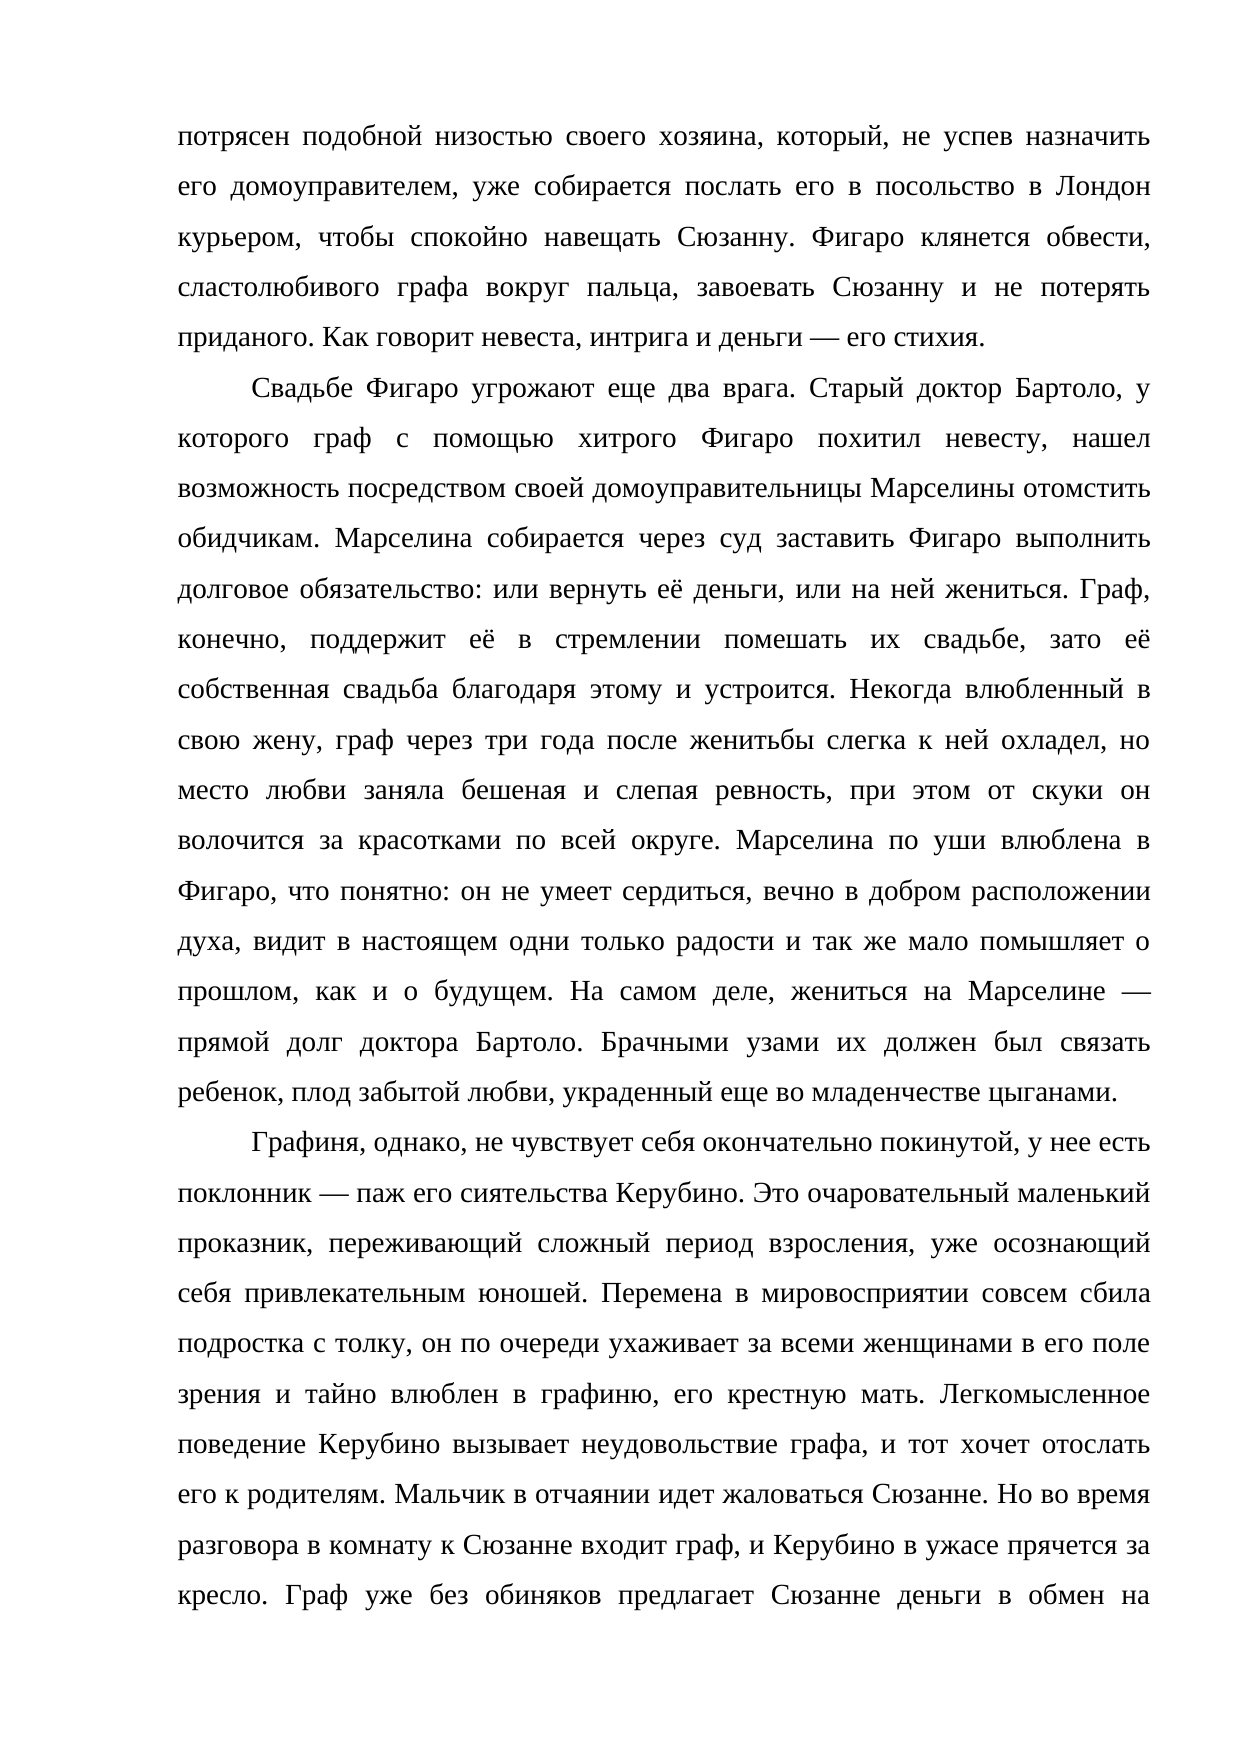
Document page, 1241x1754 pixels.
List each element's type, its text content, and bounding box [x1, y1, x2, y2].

text Свадьбе Фигаро угрожают еще два врага. Старый доктор Бартоло, у которого граф с помощью хитрого Фигаро похитил невесту, нашел возможность посредством своей домоуправительницы Марселины отомстить обидчикам. Марселина собирается через суд заставить Фигаро выполнить долговое обязательство: или вернуть её деньги, или на ней жениться. Граф, конечно, поддержит её в стремлении помешать их свадьбе, зато её собственная свадьба благодаря этому и устроится. Некогда влюбленный в свою жену, граф через три года после женитьбы слегка к ней охладел, но место любви заняла бешеная и слепая ревность, при этом от скуки он волочится за красотками по всей округе. Марселина по уши влюблена в Фигаро, что понятно: он не умеет сердиться, вечно в добром расположении духа, видит в настоящем одни только радости и так же мало помышляет о прошлом, как и о будущем. На самом деле, жениться на Марселине — прямой долг доктора Бартоло. Брачными узами их должен был связать ребенок, плод забытой любви, украденный еще во младенчестве цыганами. [177, 370, 1152, 1108]
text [177, 118, 1152, 353]
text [177, 1124, 1152, 1611]
